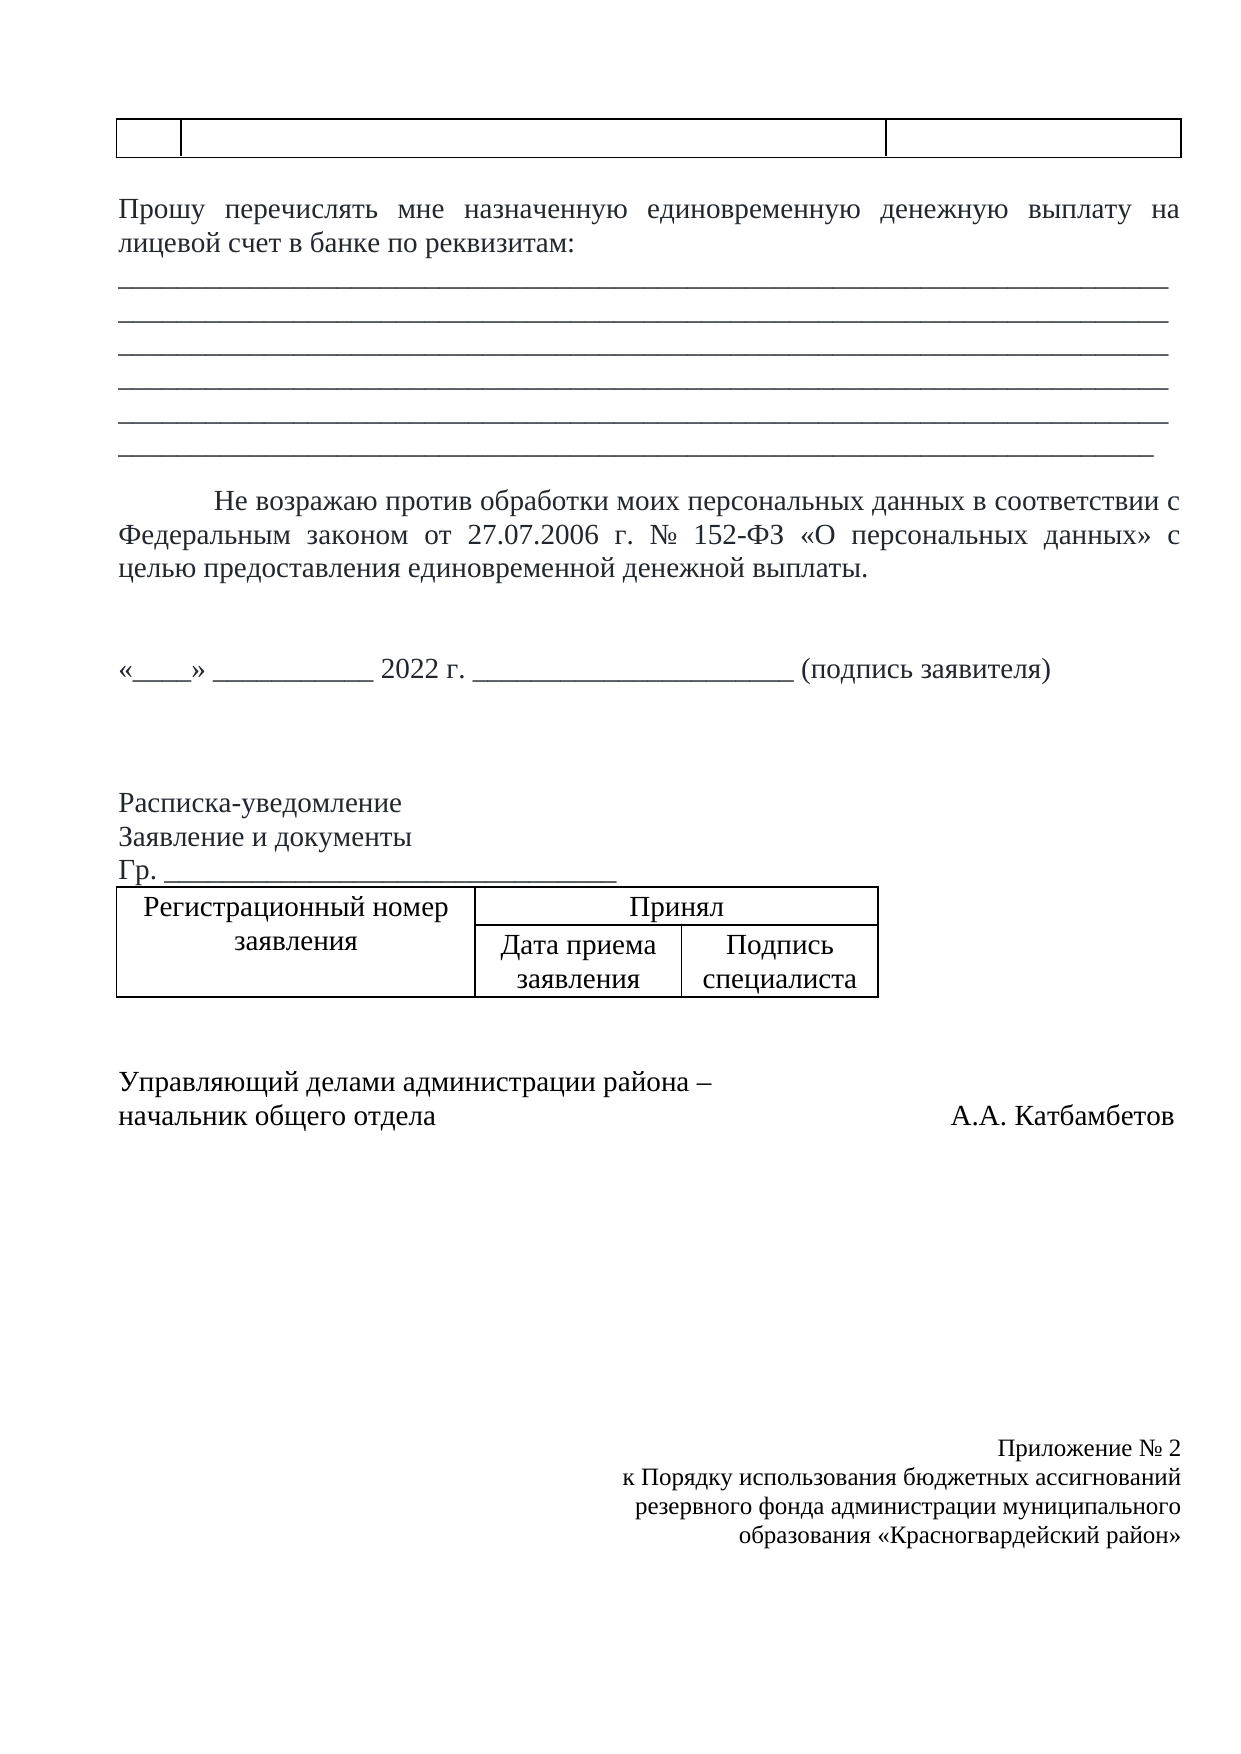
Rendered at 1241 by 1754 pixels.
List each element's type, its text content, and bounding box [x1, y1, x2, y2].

text Прошу перечислять мне назначенную единовременную денежную выплату на лицевой счет в банке по реквизитам: [118, 191, 1181, 258]
text Управляющий делами администрации района – [118, 1064, 1181, 1098]
text резервного фонда администрации муниципального [118, 1491, 1181, 1520]
text Заявление и документы [118, 819, 1181, 852]
text образования «Красногвардейский район» [118, 1520, 1181, 1548]
table_cell [887, 120, 1180, 156]
text _______________________________________________________________________________________________________________________________________________________________________________________________________________________________________________________________________________________________________________________________________________________________________________________________________________________________________________ [118, 258, 1181, 460]
text Гр. _______________________________ [118, 852, 1181, 886]
table_cell [182, 120, 885, 156]
text к Порядку использования бюджетных ассигнований [118, 1462, 1181, 1491]
table_header Регистрационный номер заявления [117, 888, 474, 996]
text Расписка-уведомление [118, 785, 1181, 819]
table_cell Подпись специалиста [682, 926, 877, 996]
table_cell [117, 120, 180, 156]
table_header Принял [476, 888, 877, 924]
table_cell Дата приема заявления [476, 926, 681, 996]
text «____» ___________ 2022 г. ______________________ (подпись заявителя) [118, 651, 1181, 685]
text Приложение № 2 [118, 1433, 1181, 1462]
text Не возражаю против обработки моих персональных данных в соответствии с Федеральным законом от 27.07.2006 г. № 152-ФЗ «О персональных данных» с целью предоставления единовременной денежной выплаты. [118, 483, 1181, 584]
text начальник общего отдела А.А. Катбамбетов [118, 1098, 1181, 1132]
